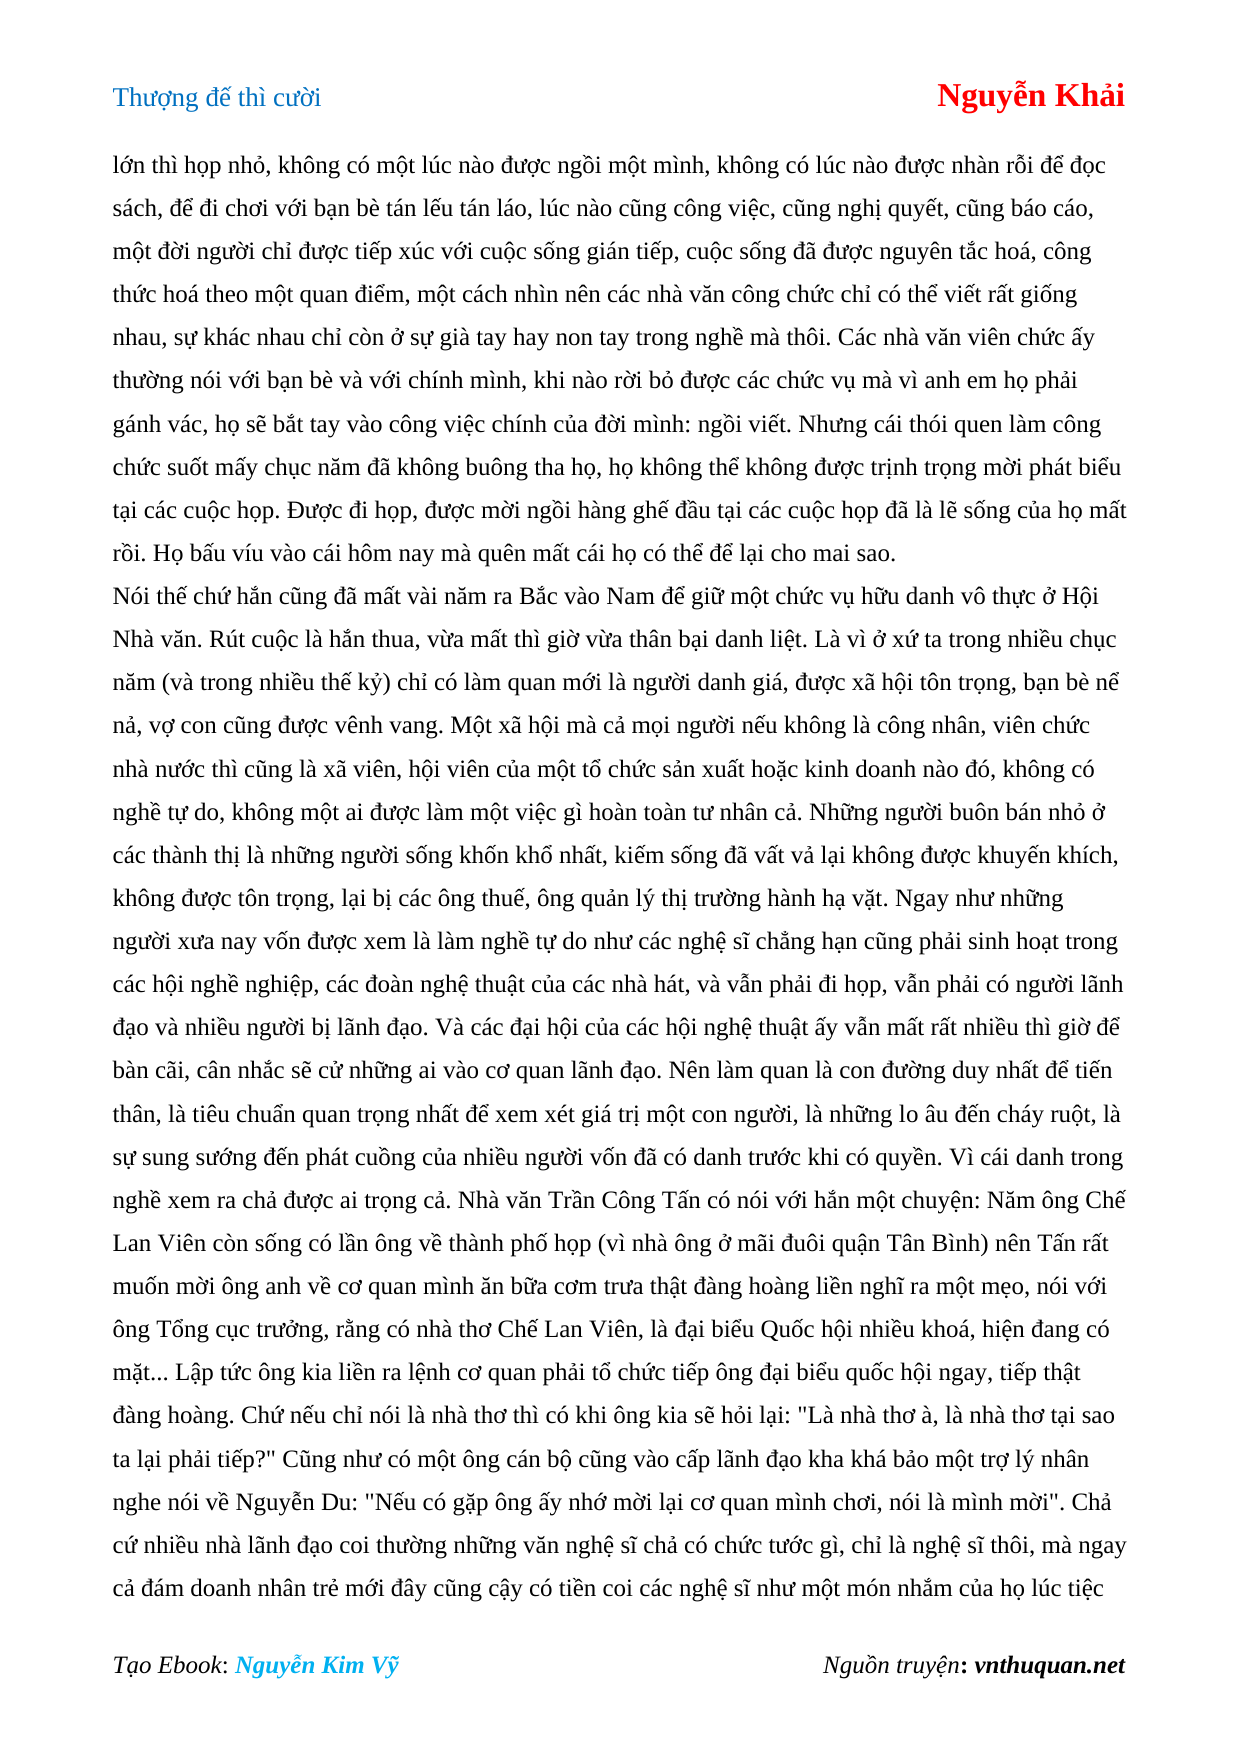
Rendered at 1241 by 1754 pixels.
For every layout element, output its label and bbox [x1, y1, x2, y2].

text [112, 150, 1128, 1602]
